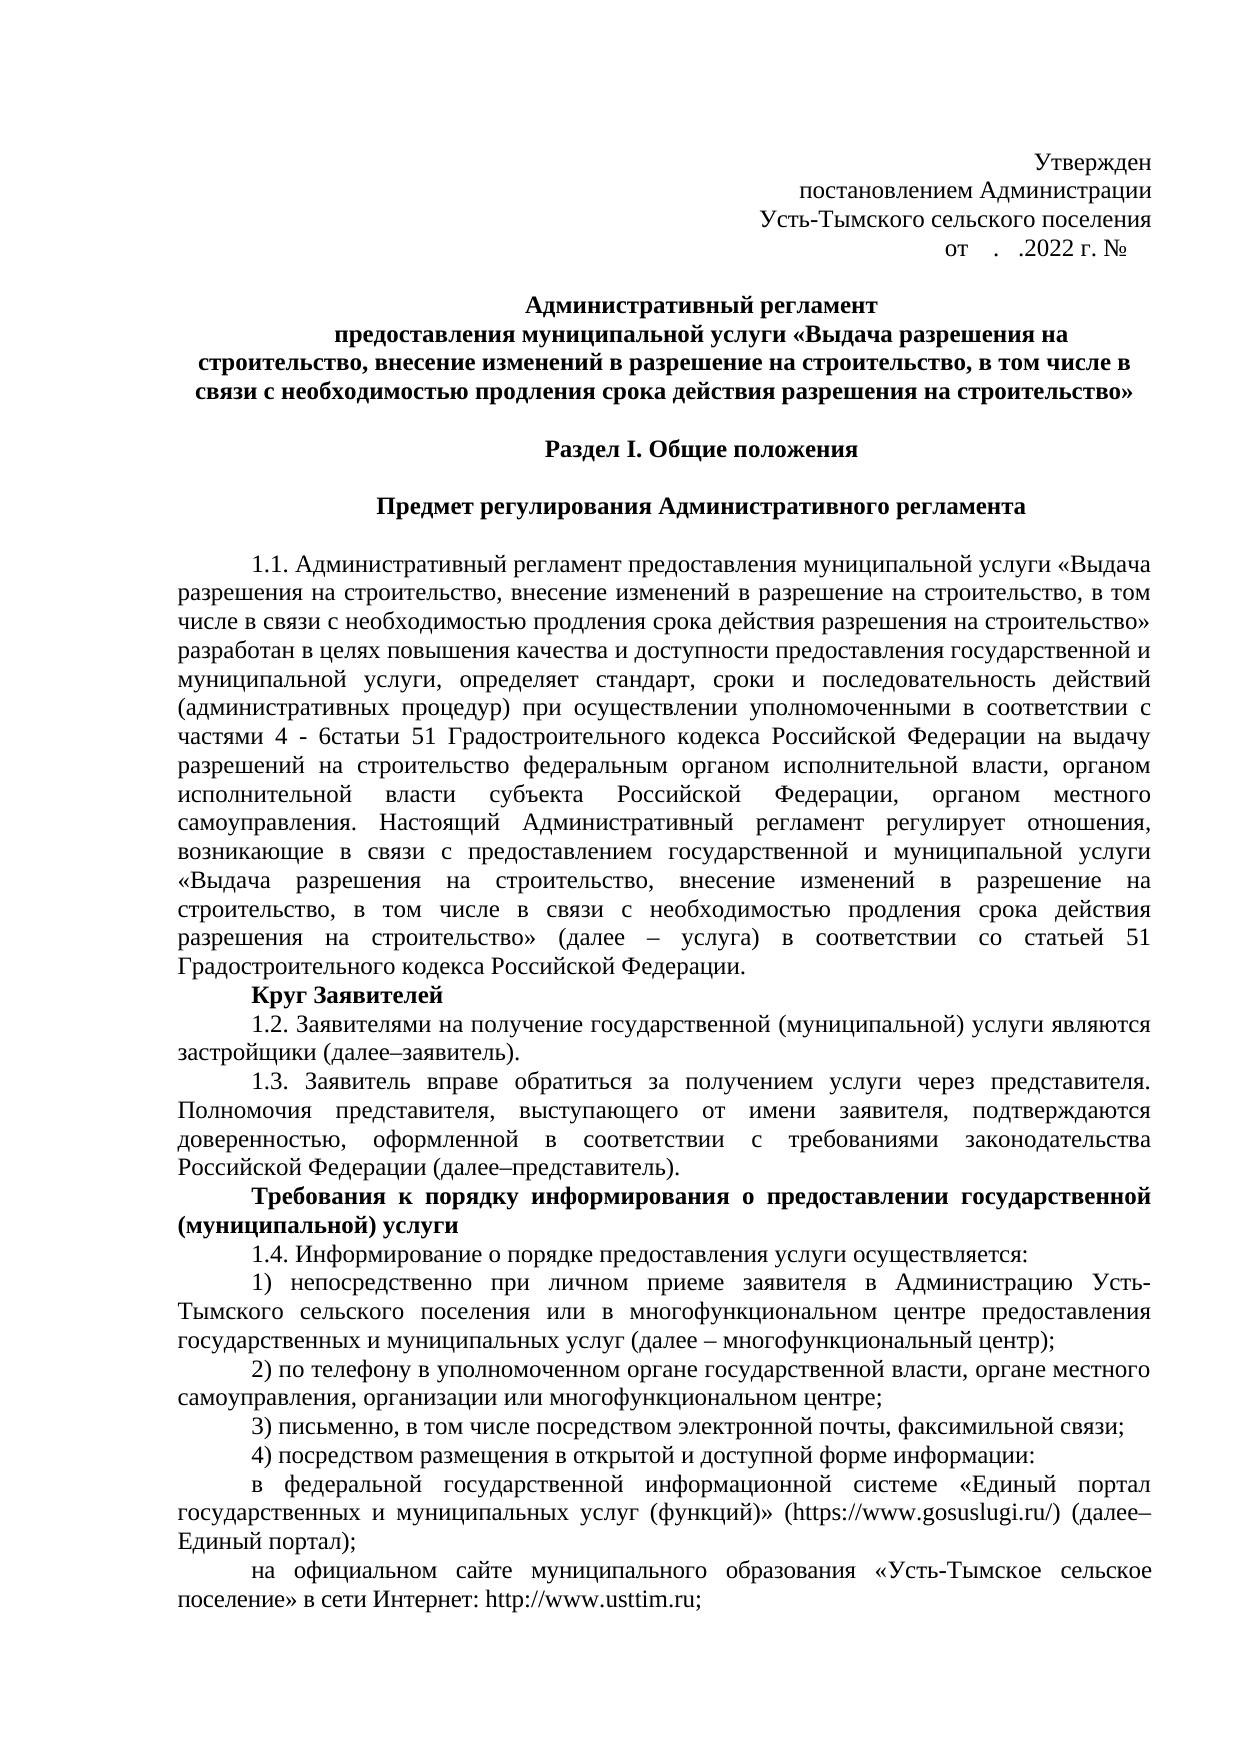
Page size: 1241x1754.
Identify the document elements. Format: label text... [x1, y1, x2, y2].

text предоставления муниципальной услуги «Выдача разрешения на строительство, внесение изменений в разрешение на строительство, в том числе в связи с необходимостью продления срока действия разрешения на строительство» [177, 319, 1152, 405]
text Усть-Тымского сельского поселения [177, 204, 1152, 233]
text 2) по телефону в уполномоченном органе государственной власти, органе местного самоуправления, организации или многофункциональном центре; [177, 1354, 1152, 1411]
text на официальном сайте муниципального образования «Усть-Тымское сельское поселение» в сети Интернет: http://www.usttim.ru; [177, 1555, 1152, 1612]
text от . .2022 г. № [177, 233, 1152, 262]
text 3) письменно, в том числе посредством электронной почты, факсимильной связи; [177, 1411, 1152, 1440]
text 1.3. Заявитель вправе обратиться за получением услуги через представителя. Полномочия представителя, выступающего от имени заявителя, подтверждаются доверенностью, оформленной в соответствии с требованиями законодательства Российской Федерации (далее–представитель). [177, 1066, 1152, 1181]
text Раздел I. Общие положения [177, 434, 1152, 462]
text Административный регламент [177, 290, 1152, 319]
text 1.1. Административный регламент предоставления муниципальной услуги «Выдача разрешения на строительство, внесение изменений в разрешение на строительство, в том числе в связи с необходимостью продления срока действия разрешения на строительство» разработан в целях повышения качества и доступности предоставления государственной и муниципальной услуги, определяет стандарт, сроки и последовательность действий (административных процедур) при осуществлении уполномоченными в соответствии с частями 4 - 6статьи 51 Градостроительного кодекса Российской Федерации на выдачу разрешений на строительство федеральным органом исполнительной власти, органом исполнительной власти субъекта Российской Федерации, органом местного самоуправления. Настоящий Административный регламент регулирует отношения, возникающие в связи с предоставлением государственной и муниципальной услуги «Выдача разрешения на строительство, внесение изменений в разрешение на строительство, в том числе в связи с необходимостью продления срока действия разрешения на строительство» (далее – услуга) в соответствии со статьей 51 Градостроительного кодекса Российской Федерации. [177, 549, 1152, 980]
text в федеральной государственной информационной системе «Единый портал государственных и муниципальных услуг (функций)» (https://www.gosuslugi.ru/) (далее–Единый портал); [177, 1469, 1152, 1555]
text Предмет регулирования Административного регламента [177, 491, 1152, 520]
text Утвержден [177, 147, 1152, 176]
text Круг Заявителей [177, 980, 1152, 1009]
text Требования к порядку информирования о предоставлении государственной (муниципальной) услуги [177, 1181, 1152, 1239]
text постановлением Администрации [177, 176, 1152, 204]
text 4) посредством размещения в открытой и доступной форме информации: [177, 1440, 1152, 1469]
text 1.4. Информирование о порядке предоставления услуги осуществляется: [177, 1239, 1152, 1267]
text 1.2. Заявителями на получение государственной (муниципальной) услуги являются застройщики (далее–заявитель). [177, 1009, 1152, 1066]
text 1) непосредственно при личном приеме заявителя в Администрацию Усть-Тымского сельского поселения или в многофункциональном центре предоставления государственных и муниципальных услуг (далее – многофункциональный центр); [177, 1267, 1152, 1354]
